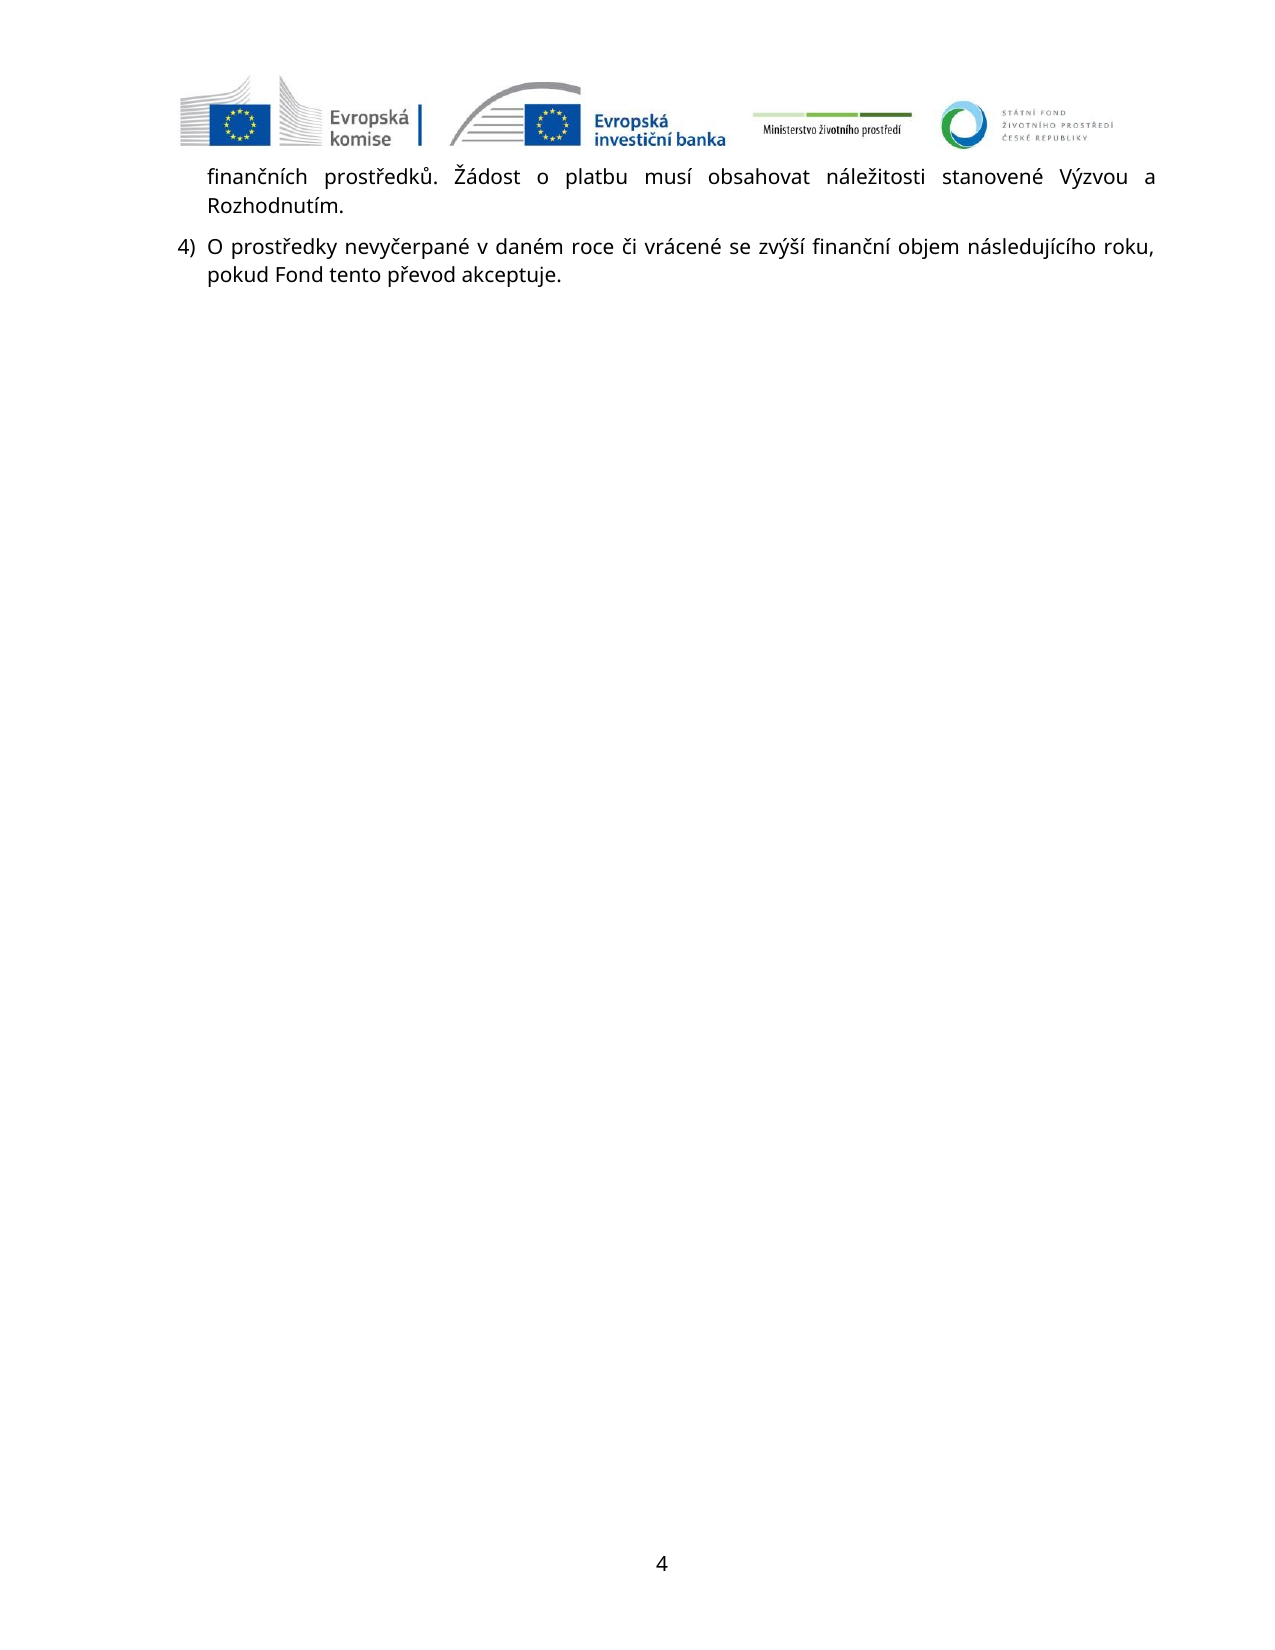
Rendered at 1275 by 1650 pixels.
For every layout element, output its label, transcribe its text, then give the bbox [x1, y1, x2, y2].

list O prostředky nevyčerpané v daném roce či vrácené se zvýší finanční objem následujícího roku, pokud Fond tento převod akceptuje. [177, 232, 1156, 289]
picture [177, 73, 1114, 150]
